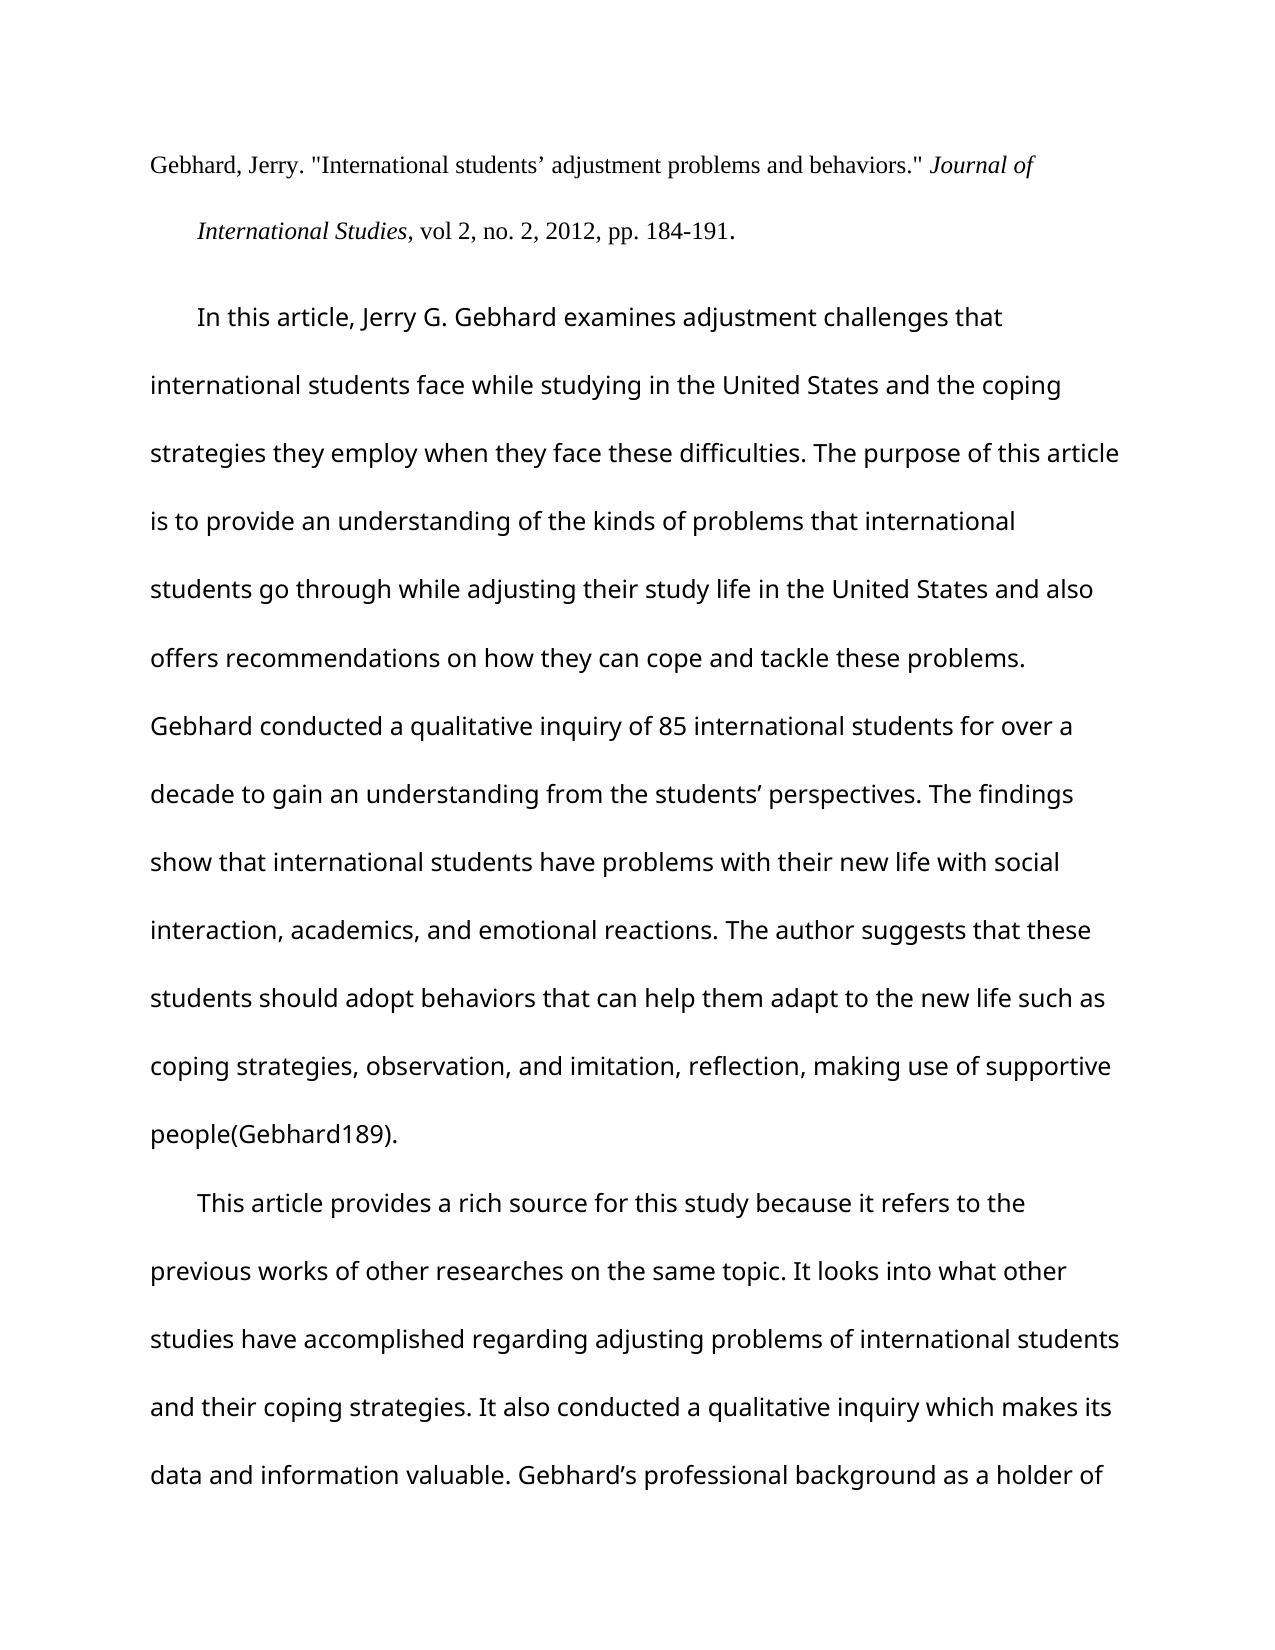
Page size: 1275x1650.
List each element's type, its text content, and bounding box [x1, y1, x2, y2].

text In this article, Jerry G. Gebhard examines adjustment challenges that international students face while studying in the United States and the coping strategies they employ when they face these difficulties. The purpose of this article is to provide an understanding of the kinds of problems that international students go through while adjusting their study life in the United States and also offers recommendations on how they can cope and tackle these problems. Gebhard conducted a qualitative inquiry of 85 international students for over a decade to gain an understanding from the students’ perspectives. The findings show that international students have problems with their new life with social interaction, academics, and emotional reactions. The author suggests that these students should adopt behaviors that can help them adapt to the new life such as coping strategies, observation, and imitation, reflection, making use of supportive people(Gebhard189). [150, 300, 1125, 1151]
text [150, 1185, 1125, 1492]
text Gebhard, Jerry. "International students’ adjustment problems and behaviors." Journal of International Studies, vol 2, no. 2, 2012, pp. 184-191. [150, 150, 1125, 247]
